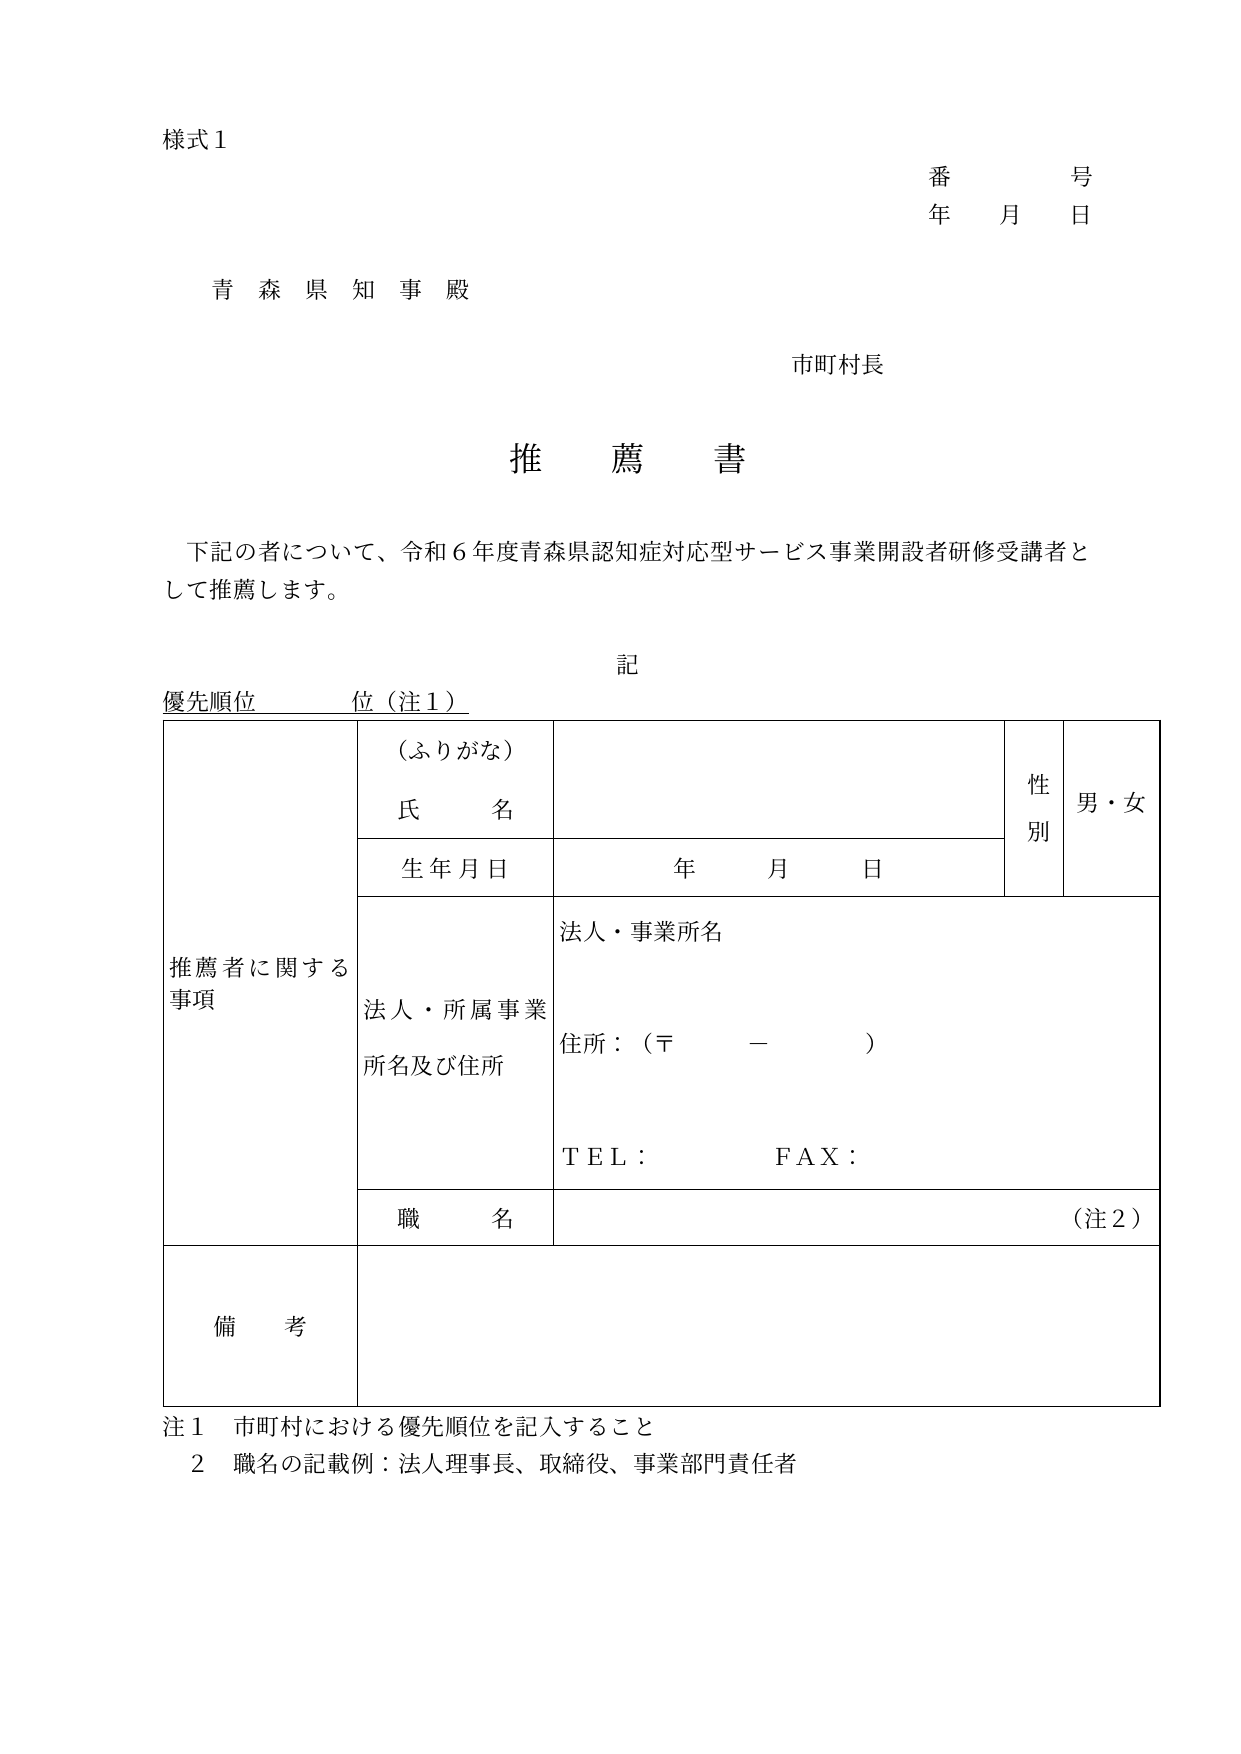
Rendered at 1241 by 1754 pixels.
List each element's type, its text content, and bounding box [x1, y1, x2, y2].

table_cell 氏 名 [358, 779, 553, 837]
table_cell 法人・所属事業所名及び住所 [358, 897, 553, 1189]
table_cell （注２） [554, 1190, 1159, 1244]
table_cell [358, 1246, 1159, 1406]
table_cell 年 月 日 [554, 839, 1004, 896]
table_header （ふりがな） [358, 721, 553, 779]
text 推 薦 書 [162, 419, 1093, 494]
text 下記の者について、令和６年度青森県認知症対応型サービス事業開設者研修受講者として推薦します。 [162, 532, 1093, 607]
table_header 男・女 [1064, 721, 1159, 896]
table_header [554, 721, 1004, 779]
text 様式１ [162, 119, 1093, 157]
table_header 推薦者に関する事項 [164, 721, 357, 1244]
table_cell [554, 779, 1004, 837]
text ２ 職名の記載例：法人理事長、取締役、事業部門責任者 [162, 1444, 1093, 1482]
table_header 性 別 [1005, 721, 1063, 896]
table_cell 職 名 [358, 1190, 553, 1244]
text 記 [162, 644, 1093, 682]
text 番 号 [162, 157, 1093, 194]
text 市町村長 [162, 344, 1093, 382]
text 注１ 市町村における優先順位を記入すること [162, 1407, 1093, 1444]
table_cell 生年月日 [358, 839, 553, 896]
table_cell 法人・事業所名 住所：（〒 － ） ＴＥＬ： ＦＡＸ： [554, 897, 1159, 1189]
text 青 森 県 知 事 殿 [162, 269, 1093, 307]
text 年 月 日 [162, 194, 1093, 232]
text 優先順位 位（注１） [162, 682, 1093, 719]
table_cell 備 考 [164, 1246, 357, 1406]
